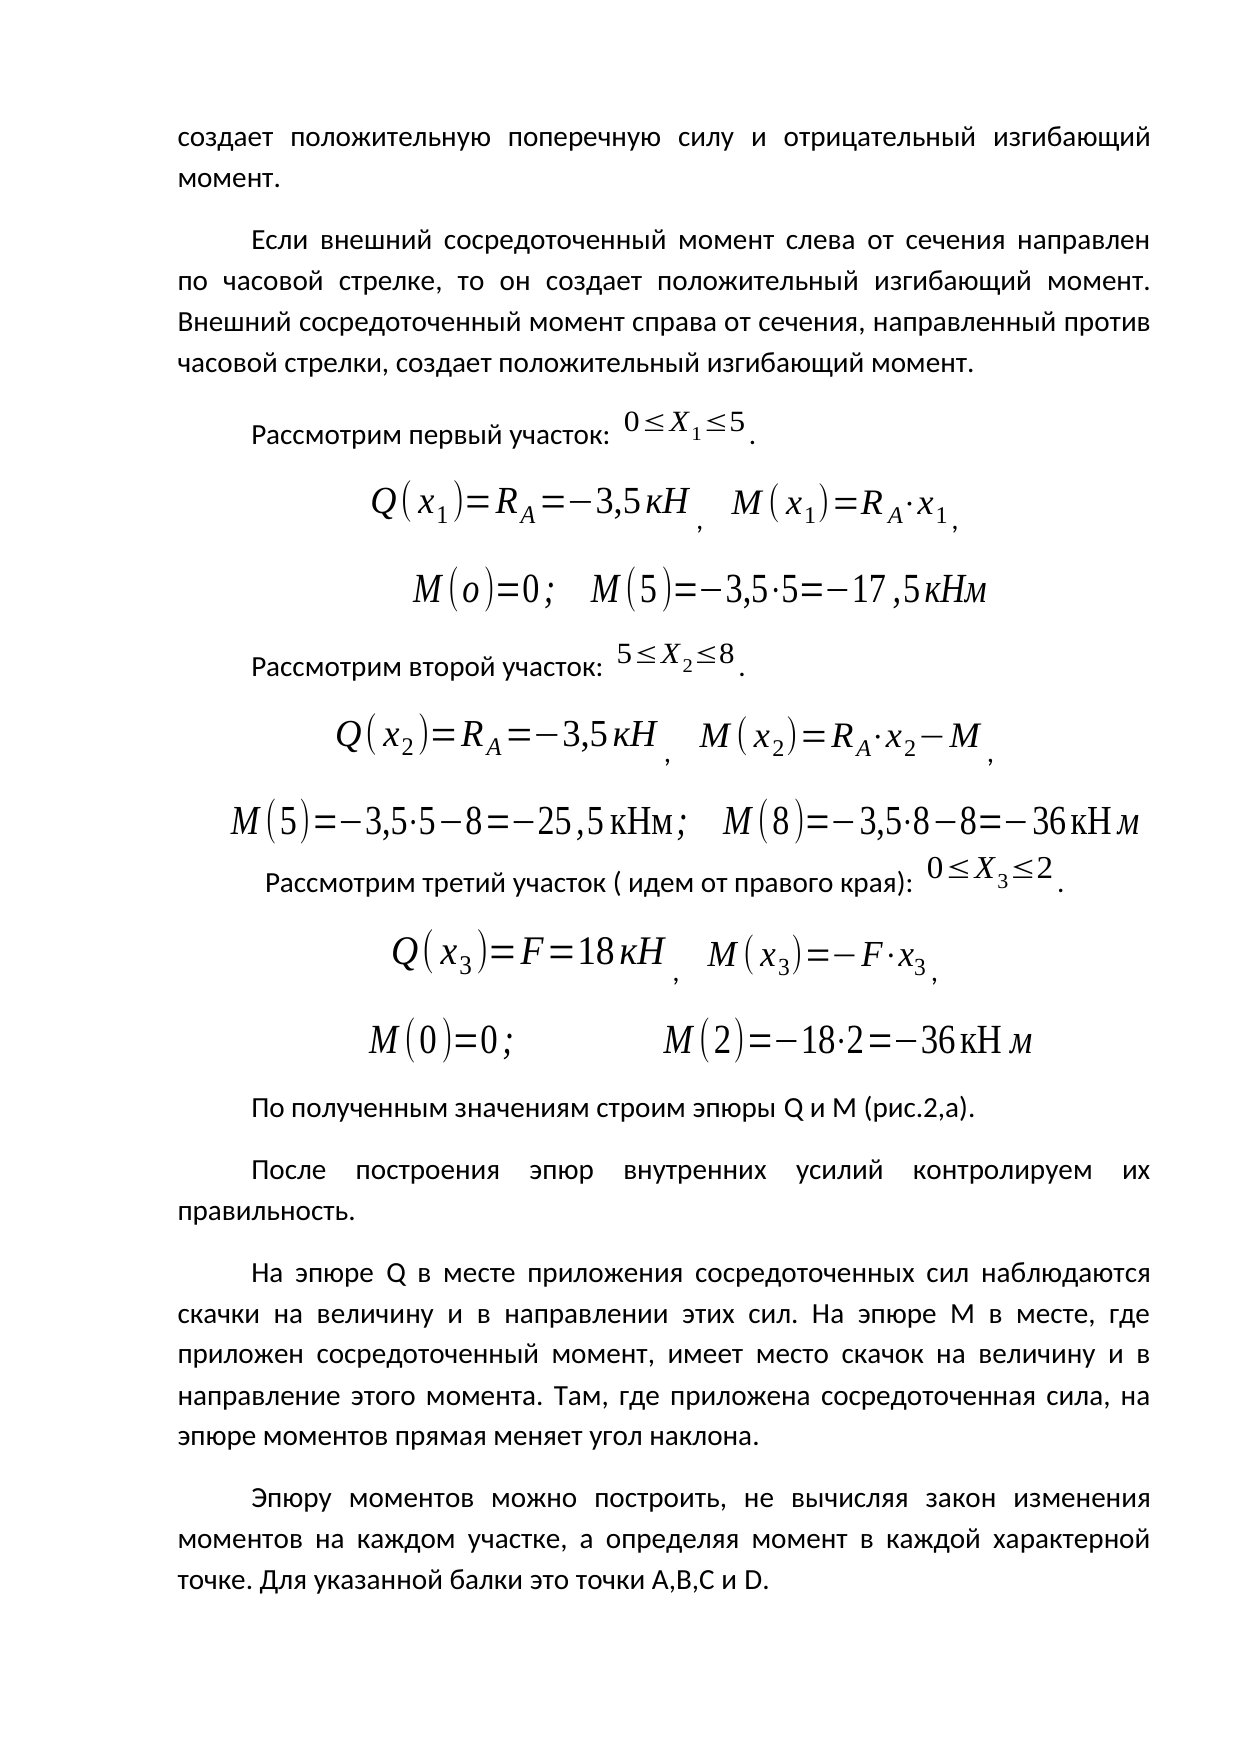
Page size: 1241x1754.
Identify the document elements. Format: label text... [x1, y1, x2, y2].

text По полученным значениям строим эпюры Q и М (рис.2,а). [177, 1089, 1152, 1125]
text Рассмотрим второй участок: . [177, 638, 1152, 684]
text , , [177, 478, 1152, 537]
text Эпюру моментов можно построить, не вычисляя закон изменения моментов на каждом участке, а определяя момент в каждой характерной точке. Для указанной балки это точки А,В,С и D. [177, 1479, 1152, 1597]
text На эпюре Q в месте приложения сосредоточенных сил наблюдаются скачки на величину и в направлении этих сил. На эпюре М в месте, где приложен сосредоточенный момент, имеет место скачок на величину и в направление этого момента. Там, где приложена сосредоточенная сила, на эпюре моментов прямая меняет угол наклона. [177, 1254, 1152, 1453]
text Рассмотрим первый участок: . [177, 405, 1152, 452]
text Если внешний сосредоточенный момент слева от сечения направлен по часовой стрелке, то он создает положительный изгибающий момент. Внешний сосредоточенный момент справа от сечения, направленный против часовой стрелки, создает положительный изгибающий момент. [177, 221, 1152, 379]
text Рассмотрим третий участок ( идем от правого края): . [177, 796, 1152, 900]
text После построения эпюр внутренних усилий контролируем их правильность. [177, 1151, 1152, 1228]
text , , [177, 710, 1152, 769]
text , , [177, 926, 1152, 988]
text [177, 118, 1152, 195]
